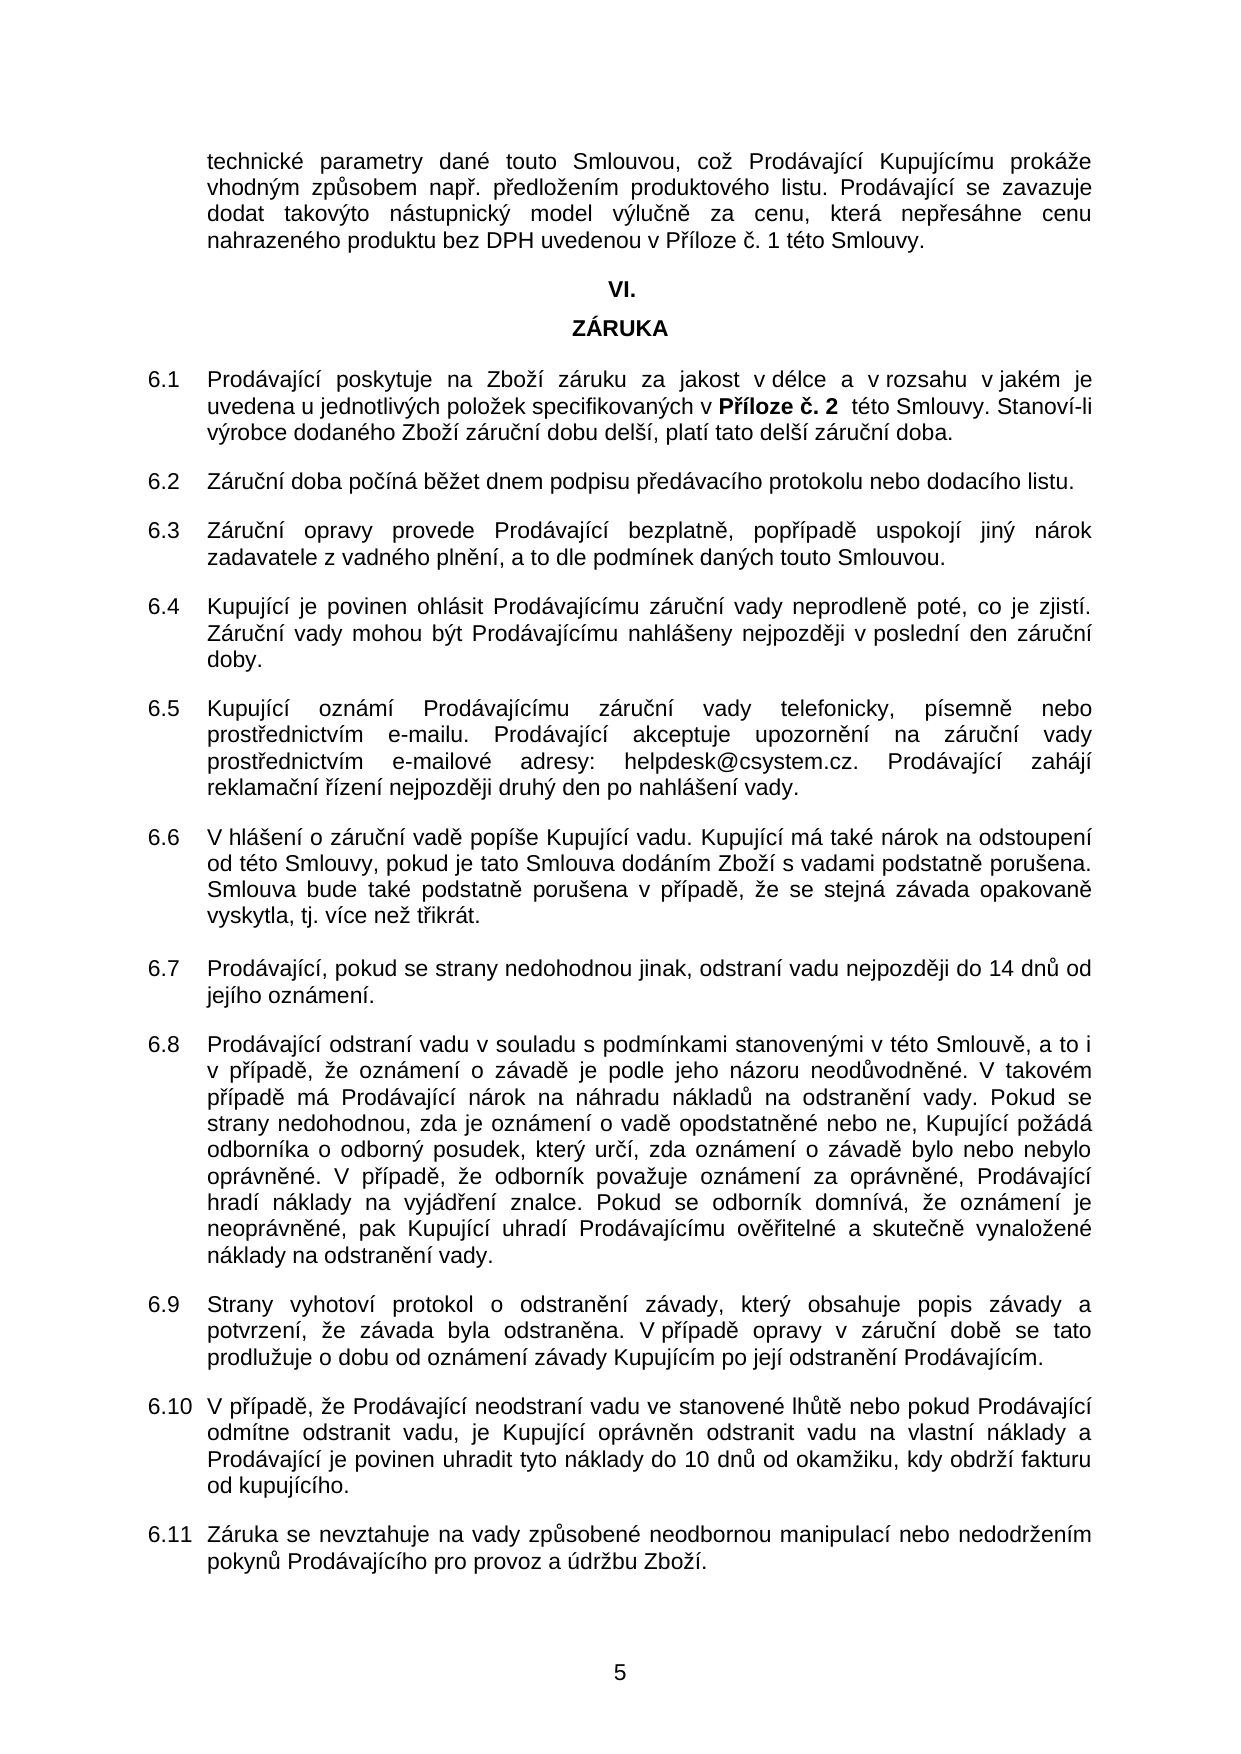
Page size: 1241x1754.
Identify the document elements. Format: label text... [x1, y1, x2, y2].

subtitle Záruční opravy provede Prodávající bezplatně, popřípadě uspokojí jiný nárok zadavatele z vadného plnění, a to dle podmínek daných touto Smlouvou. [148, 517, 1092, 570]
list Prodávající odstraní vadu v souladu s podmínkami stanovenými v této Smlouvě, a to i v případě, že oznámení o závadě je podle jeho názoru neodůvodněné. V takovém případě má Prodávající nárok na náhradu nákladů na odstranění vady. Pokud se strany nedohodnou, zda je oznámení o vadě opodstatněné nebo ne, Kupující požádá odborníka o odborný posudek, který určí, zda oznámení o závadě bylo nebo nebylo oprávněné. V případě, že odborník považuje oznámení za oprávněné, Prodávající hradí náklady na vyjádření znalce. Pokud se odborník domnívá, že oznámení je neoprávněné, pak Kupující uhradí Prodávajícímu ověřitelné a skutečně vynaložené náklady na odstranění vady. [148, 1031, 1092, 1268]
subtitle Kupující je povinen ohlásit Prodávajícímu záruční vady neprodleně poté, co je zjistí. Záruční vady mohou být Prodávajícímu nahlášeny nejpozději v poslední den záruční doby. [148, 593, 1092, 672]
subtitle Prodávající, pokud se strany nedohodnou jinak, odstraní vadu nejpozději do 14 dnů od jejího oznámení. [148, 955, 1092, 1008]
list Záruka se nevztahuje na vady způsobené neodbornou manipulací nebo nedodržením pokynů Prodávajícího pro provoz a údržbu Zboží. [148, 1521, 1092, 1574]
list V případě, že Prodávající neodstraní vadu ve stanovené lhůtě nebo pokud Prodávající odmítne odstranit vadu, je Kupující oprávněn odstranit vadu na vlastní náklady a Prodávající je povinen uhradit tyto náklady do 10 dnů od okamžiku, kdy obdrží fakturu od kupujícího. [148, 1393, 1092, 1498]
text ZÁRUKA [148, 315, 1092, 341]
subtitle Prodávající poskytuje na Zboží záruku za jakost v délce a v rozsahu v jakém je uvedena u jednotlivých položek specifikovaných v Příloze č. 2 této Smlouvy. Stanoví-li výrobce dodaného Zboží záruční dobu delší, platí tato delší záruční doba. [148, 366, 1092, 445]
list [148, 148, 1092, 253]
subtitle Kupující oznámí Prodávajícímu záruční vady telefonicky, písemně nebo prostřednictvím e-mailu. Prodávající akceptuje upozornění na záruční vady prostřednictvím e-mailové adresy: helpdesk@csystem.cz. Prodávající zahájí reklamační řízení nejpozději druhý den po nahlášení vady. [148, 695, 1092, 801]
list Strany vyhotoví protokol o odstranění závady, který obsahuje popis závady a potvrzení, že závada byla odstraněna. V případě opravy v záruční době se tato prodlužuje o dobu od oznámení závady Kupujícím po její odstranění Prodávajícím. [148, 1291, 1092, 1370]
list VI. [151, 276, 1092, 302]
list Záruční doba počíná běžet dnem podpisu předávacího protokolu nebo dodacího listu. [148, 468, 1092, 494]
list V hlášení o záruční vadě popíše Kupující vadu. Kupující má také nárok na odstoupení od této Smlouvy, pokud je tato Smlouva dodáním Zboží s vadami podstatně porušena. Smlouva bude také podstatně porušena v případě, že se stejná závada opakovaně vyskytla, tj. více než třikrát. [148, 823, 1092, 929]
